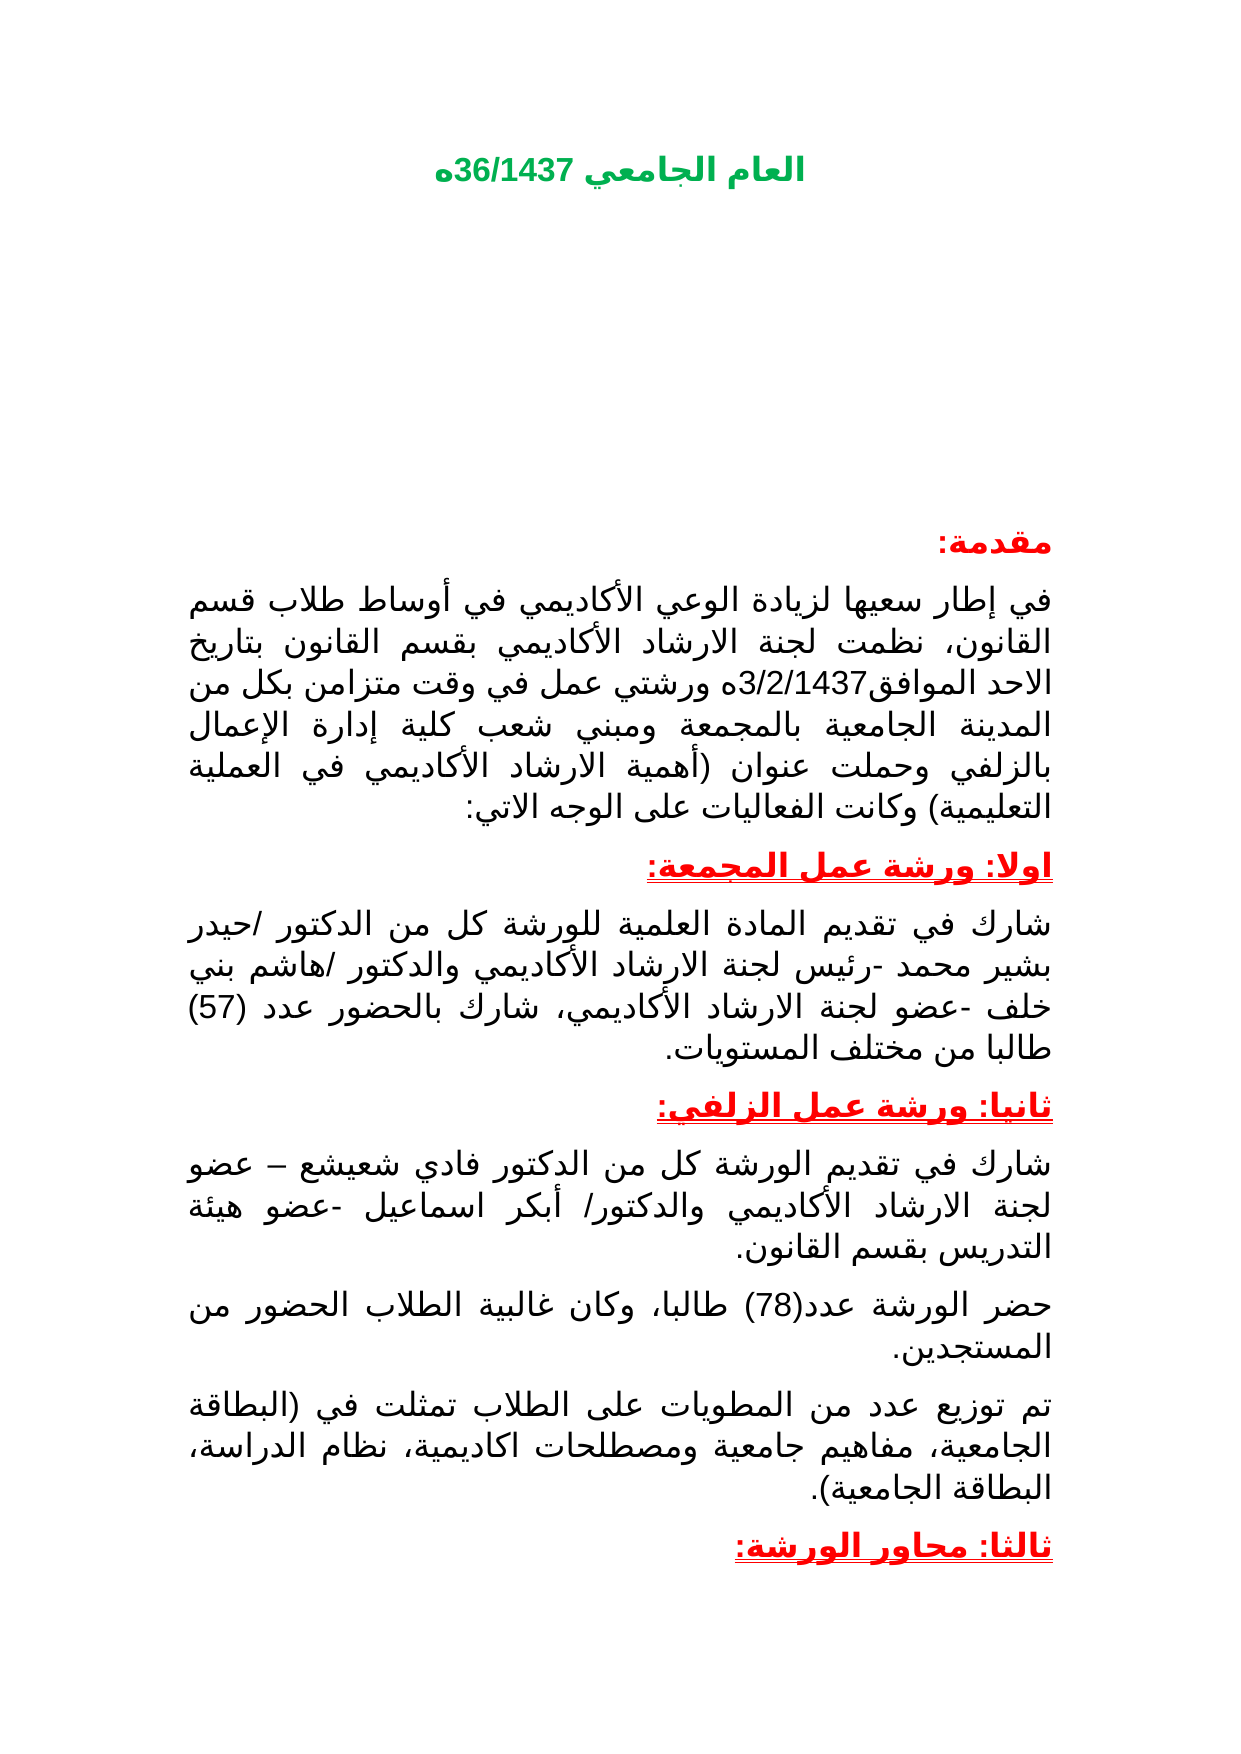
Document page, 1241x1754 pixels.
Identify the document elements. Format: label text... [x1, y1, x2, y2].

text مقدمة: [187, 522, 1053, 561]
text ثالثا: محاور الورشة: [187, 1526, 1053, 1564]
text ثانيا: ورشة عمل الزلفي: [187, 1086, 1053, 1125]
text اولا: ورشة عمل المجمعة: [187, 846, 1053, 884]
text شارك في تقديم المادة العلمية للورشة كل من الدكتور /حيدر بشير محمد -رئيس لجنة الارشاد الأكاديمي والدكتور /هاشم بني خلف -عضو لجنة الارشاد الأكاديمي، شارك بالحضور عدد (57) طالبا من مختلف المستويات. [187, 904, 1053, 1067]
text العام الجامعي 36/1437ه [187, 150, 1053, 188]
text تم توزيع عدد من المطويات على الطلاب تمثلت في (البطاقة الجامعية، مفاهيم جامعية ومصطلحات اكاديمية، نظام الدراسة، البطاقة الجامعية). [187, 1385, 1053, 1506]
text في إطار سعيها لزيادة الوعي الأكاديمي في أوساط طلاب قسم القانون، نظمت لجنة الارشاد الأكاديمي بقسم القانون بتاريخ الاحد الموافق3/2/1437ه ورشتي عمل في وقت متزامن بكل من المدينة الجامعية بالمجمعة ومبني شعب كلية إدارة الإعمال بالزلفي وحملت عنوان (أهمية الارشاد الأكاديمي في العملية التعليمية) وكانت الفعاليات على الوجه الاتي: [187, 580, 1053, 826]
text حضر الورشة عدد(78) طالبا، وكان غالبية الطلاب الحضور من المستجدين. [187, 1286, 1053, 1365]
text شارك في تقديم الورشة كل من الدكتور فادي شعيشع – عضو لجنة الارشاد الأكاديمي والدكتور/ أبكر اسماعيل -عضو هيئة التدريس بقسم القانون. [187, 1144, 1053, 1266]
